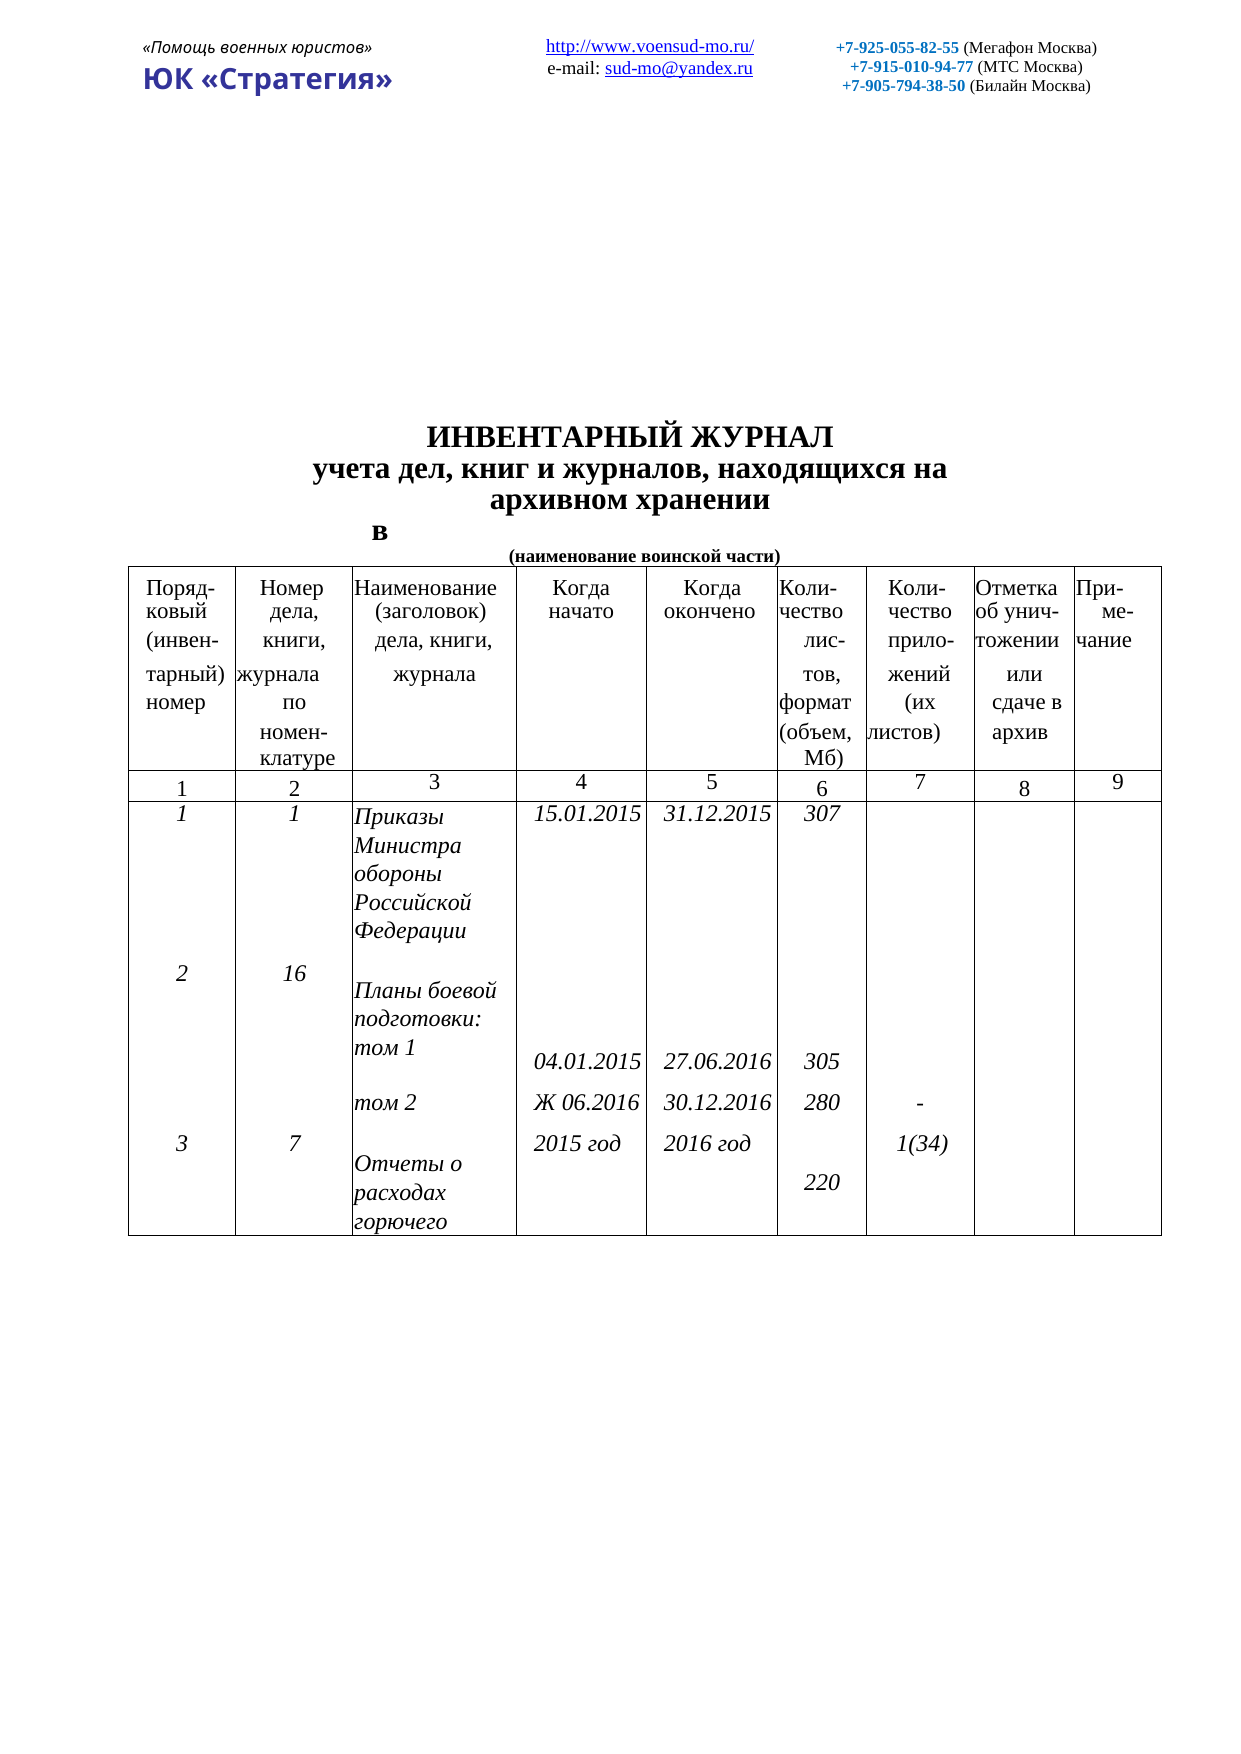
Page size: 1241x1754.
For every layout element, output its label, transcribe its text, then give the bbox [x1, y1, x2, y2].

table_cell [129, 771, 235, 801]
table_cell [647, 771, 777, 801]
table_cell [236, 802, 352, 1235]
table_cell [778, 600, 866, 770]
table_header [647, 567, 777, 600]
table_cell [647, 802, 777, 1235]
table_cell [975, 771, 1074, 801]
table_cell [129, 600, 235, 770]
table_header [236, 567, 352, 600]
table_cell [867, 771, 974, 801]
text (наименование воинской части) [128, 547, 1161, 566]
text ИНВЕНТАРНЫЙ ЖУРНАЛ учета дел, книг и журналов, находящихся на архивном хранении [128, 422, 1132, 516]
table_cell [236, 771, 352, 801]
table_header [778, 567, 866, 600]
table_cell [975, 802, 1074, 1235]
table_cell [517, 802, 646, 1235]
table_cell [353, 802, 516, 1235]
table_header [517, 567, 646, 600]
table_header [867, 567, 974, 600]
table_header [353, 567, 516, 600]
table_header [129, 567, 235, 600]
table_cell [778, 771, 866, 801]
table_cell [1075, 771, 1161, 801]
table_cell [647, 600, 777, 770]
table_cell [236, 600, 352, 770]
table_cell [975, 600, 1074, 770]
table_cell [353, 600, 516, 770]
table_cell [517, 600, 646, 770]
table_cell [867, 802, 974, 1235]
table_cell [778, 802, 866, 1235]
text в [371, 516, 1161, 547]
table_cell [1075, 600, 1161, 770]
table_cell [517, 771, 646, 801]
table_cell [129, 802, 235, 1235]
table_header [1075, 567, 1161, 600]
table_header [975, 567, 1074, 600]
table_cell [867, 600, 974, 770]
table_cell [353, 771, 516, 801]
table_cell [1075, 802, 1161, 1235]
